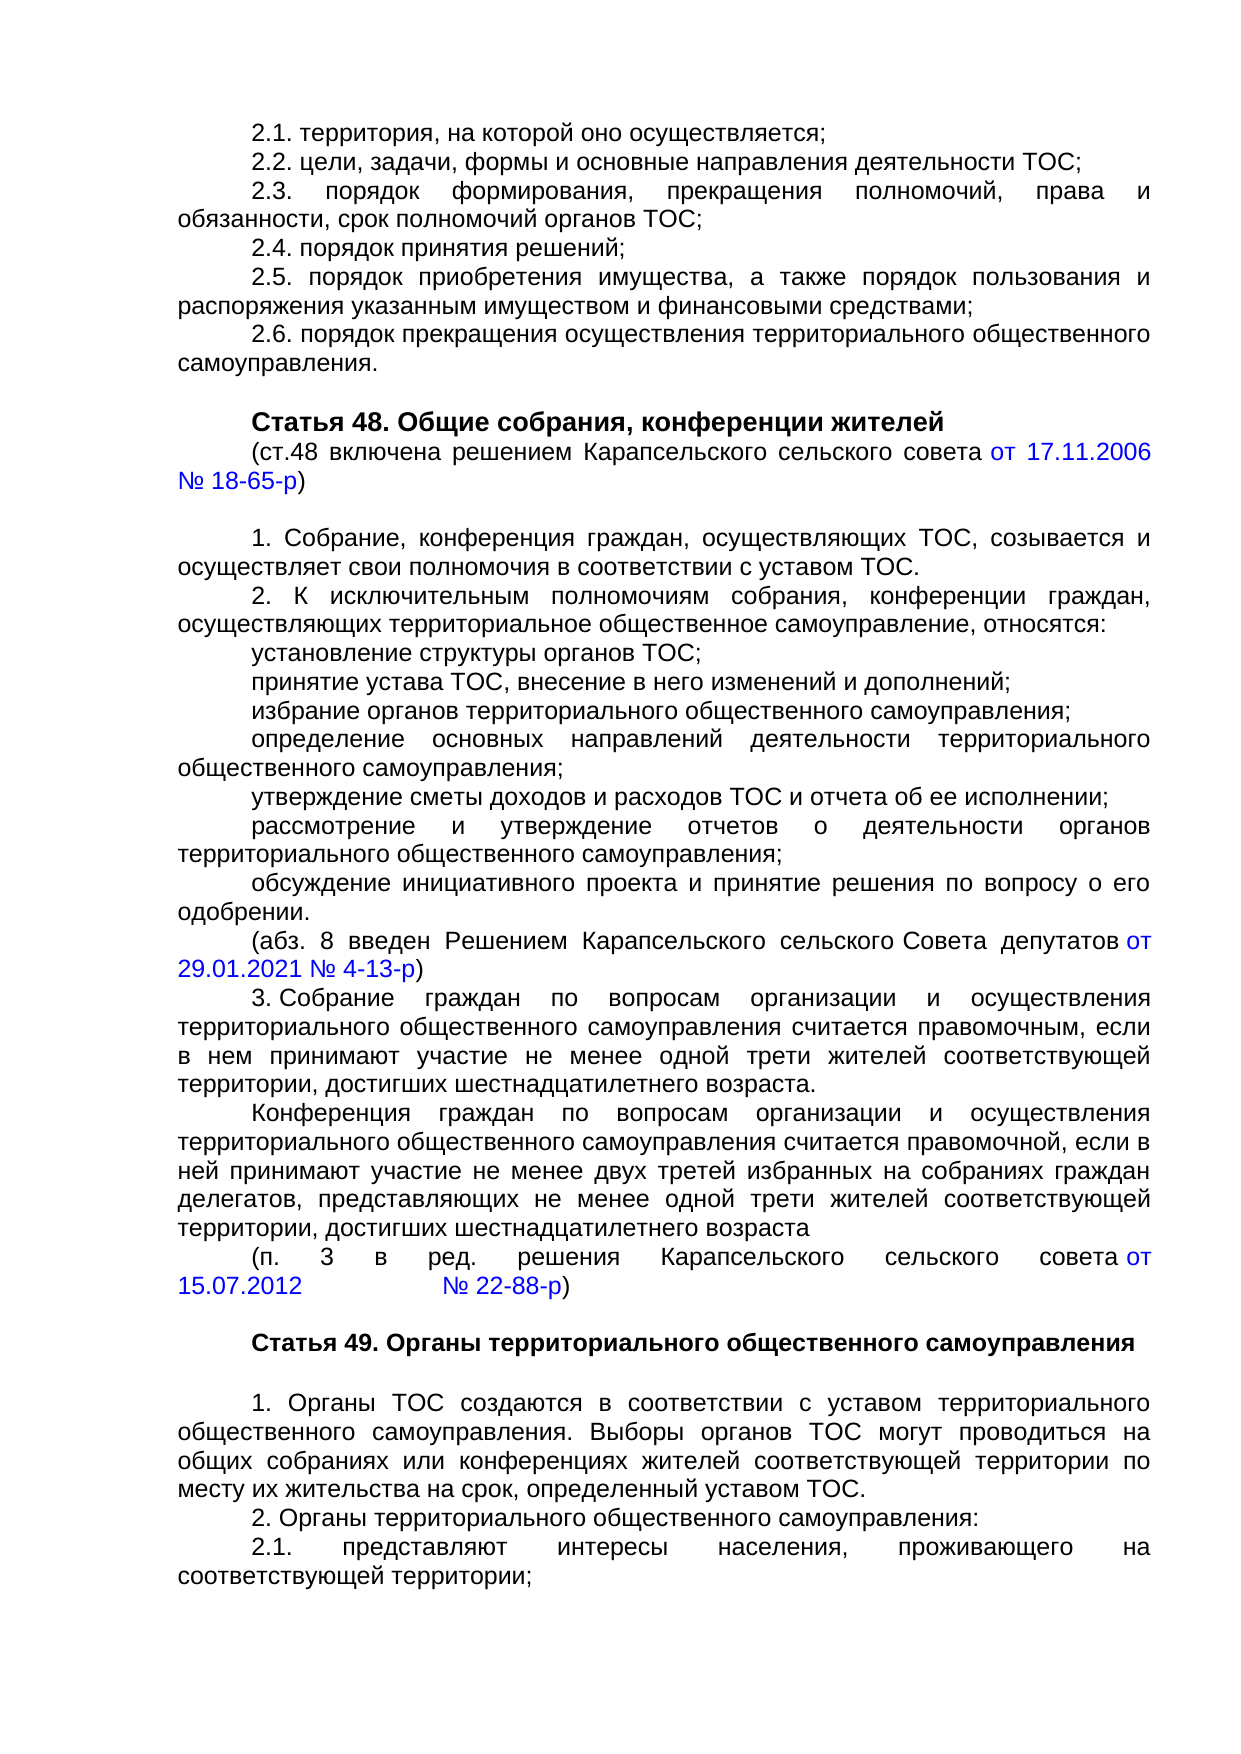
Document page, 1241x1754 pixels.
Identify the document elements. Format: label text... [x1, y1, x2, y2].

text 2.6. порядок прекращения осуществления территориального общественного самоуправления. [177, 319, 1152, 377]
text 2.1. территория, на которой оно осуществляется; [177, 118, 1152, 147]
text 2.4. порядок принятия решений; [177, 233, 1152, 262]
text избрание органов территориального общественного самоуправления; [177, 696, 1152, 724]
text рассмотрение и утверждение отчетов о деятельности органов территориального общественного самоуправления; [177, 811, 1152, 868]
text 2.2. цели, задачи, формы и основные направления деятельности ТОС; [177, 147, 1152, 176]
text Статья 48. Общие собрания, конференции жителей [177, 406, 1152, 437]
text 1. Органы ТОС создаются в соответствии с уставом территориального общественного самоуправления. Выборы органов ТОС могут проводиться на общих собраниях или конференциях жителей соответствующей территории по месту их жительства на срок, определенный уставом ТОС. [177, 1388, 1152, 1503]
text определение основных направлений деятельности территориального общественного самоуправления; [177, 724, 1152, 782]
text утверждение сметы доходов и расходов ТОС и отчета об ее исполнении; [177, 782, 1152, 811]
text 2.5. порядок приобретения имущества, а также порядок пользования и распоряжения указанным имуществом и финансовыми средствами; [177, 262, 1152, 319]
text 1. Собрание, конференция граждан, осуществляющих ТОС, созывается и осуществляет свои полномочия в соответствии с уставом ТОС. [177, 523, 1152, 581]
text 2.3. порядок формирования, прекращения полномочий, права и обязанности, срок полномочий органов ТОС; [177, 176, 1152, 233]
text 3. Собрание граждан по вопросам организации и осуществления территориального общественного самоуправления считается правомочным, если в нем принимают участие не менее одной трети жителей соответствующей территории, достигших шестнадцатилетнего возраста. [177, 983, 1152, 1098]
text (п. 3 в ред. решения Карапсельского сельского совета от 15.07.2012 № 22-88-р) [177, 1242, 1152, 1299]
text (абз. 8 введен Решением Карапсельского сельского Совета депутатов от 29.01.2021 № 4-13-р) [177, 926, 1152, 983]
text установление структуры органов ТОС; [177, 638, 1152, 667]
text (ст.48 включена решением Карапсельского сельского совета от 17.11.2006 № 18-65-р) [177, 437, 1152, 494]
text 2. К исключительным полномочиям собрания, конференции граждан, осуществляющих территориальное общественное самоуправление, относятся: [177, 581, 1152, 638]
text принятие устава ТОС, внесение в него изменений и дополнений; [177, 667, 1152, 696]
text обсуждение инициативного проекта и принятие решения по вопросу о его одобрении. [177, 868, 1152, 926]
text 2. Органы территориального общественного самоуправления: [177, 1503, 1152, 1532]
text 2.1. представляют интересы населения, проживающего на соответствующей территории; [177, 1532, 1152, 1589]
text Статья 49. Органы территориального общественного самоуправления [177, 1328, 1152, 1357]
text Конференция граждан по вопросам организации и осуществления территориального общественного самоуправления считается правомочной, если в ней принимают участие не менее двух третей избранных на собраниях граждан делегатов, представляющих не менее одной трети жителей соответствующей территории, достигших шестнадцатилетнего возраста [177, 1098, 1152, 1242]
